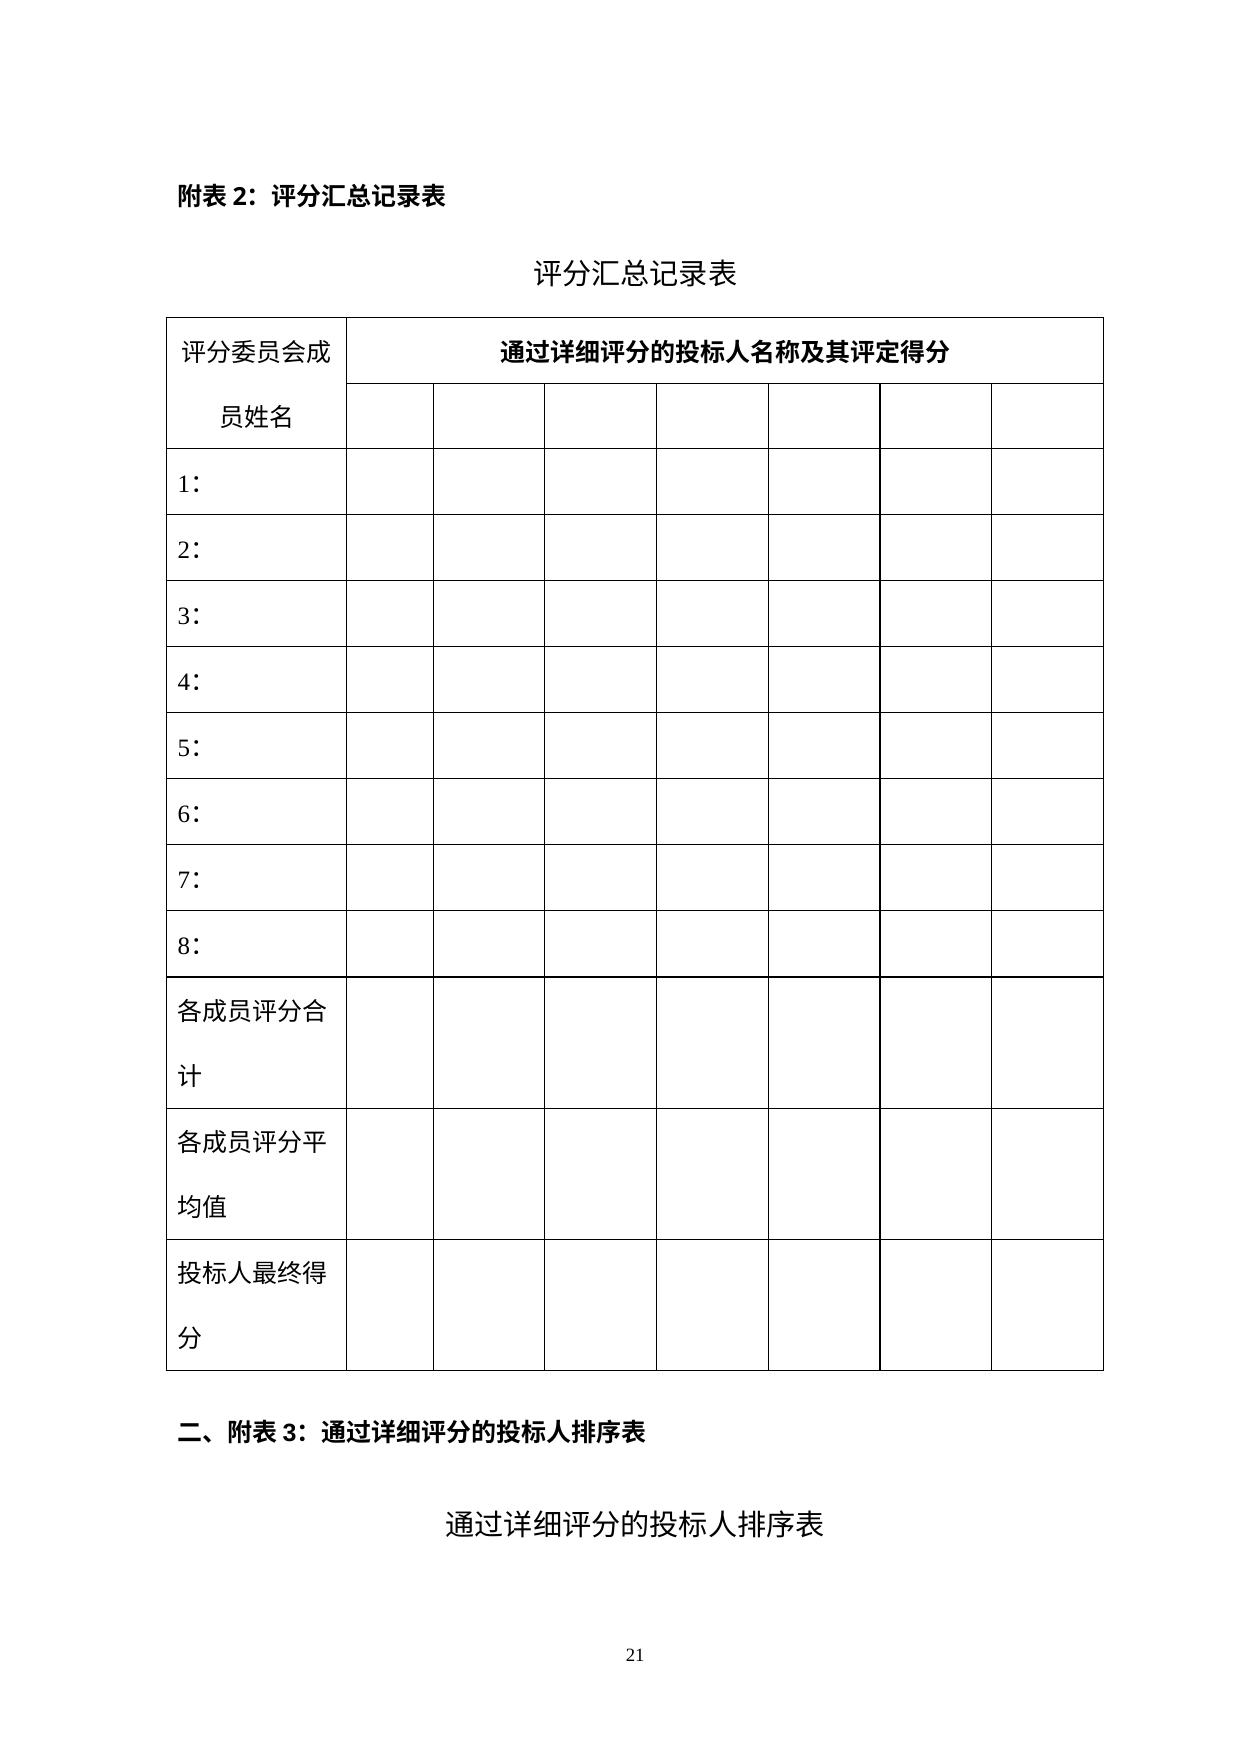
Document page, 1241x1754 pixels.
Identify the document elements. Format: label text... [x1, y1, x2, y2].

table_cell [769, 779, 879, 844]
table_cell [992, 449, 1103, 514]
table_cell [347, 845, 433, 910]
table_cell [769, 845, 879, 910]
table_cell [881, 647, 991, 712]
table_cell [881, 978, 991, 1107]
table_cell [769, 384, 879, 448]
table_cell [434, 515, 544, 580]
table_cell [657, 449, 768, 514]
table_cell [434, 713, 544, 778]
table_cell [545, 1109, 656, 1238]
table_cell [657, 713, 768, 778]
table_cell 8： [167, 911, 346, 976]
table_cell [881, 581, 991, 646]
table_cell [347, 779, 433, 844]
table_cell [434, 845, 544, 910]
table_cell [434, 1109, 544, 1238]
table_cell [769, 978, 879, 1107]
table_cell [545, 384, 656, 448]
table_cell [881, 713, 991, 778]
table_cell [881, 515, 991, 580]
table_cell [992, 978, 1103, 1107]
table_cell [881, 1109, 991, 1238]
table_cell 5： [167, 713, 346, 778]
table_cell [881, 845, 991, 910]
table_cell 各成员评分平均值 [167, 1109, 346, 1238]
table_cell 7： [167, 845, 346, 910]
table_cell [769, 581, 879, 646]
table_cell [434, 1240, 544, 1369]
table_cell [881, 779, 991, 844]
table_cell [992, 845, 1103, 910]
table_cell [347, 713, 433, 778]
table_cell [347, 978, 433, 1107]
table_cell [881, 1240, 991, 1369]
table_cell 投标人最终得分 [167, 1240, 346, 1369]
table_cell [347, 449, 433, 514]
table_cell [657, 1109, 768, 1238]
table_cell [657, 647, 768, 712]
table_cell [992, 1240, 1103, 1369]
table_cell [545, 779, 656, 844]
table_cell [657, 911, 768, 976]
table_cell [545, 515, 656, 580]
table_cell [434, 978, 544, 1107]
text 附表2：评分汇总记录表 [177, 162, 1092, 227]
table_cell [881, 449, 991, 514]
table_cell [434, 384, 544, 448]
table_cell [657, 581, 768, 646]
table_cell [434, 779, 544, 844]
table_cell [657, 515, 768, 580]
text 评分汇总记录表 [177, 239, 1092, 304]
table_cell [992, 713, 1103, 778]
table_cell [992, 911, 1103, 976]
table_cell [657, 845, 768, 910]
text 通过详细评分的投标人排序表 [177, 1490, 1092, 1555]
table_header 评分委员会成员姓名 [167, 318, 346, 448]
table_cell [657, 1240, 768, 1369]
table_cell [347, 1240, 433, 1369]
table_cell [347, 515, 433, 580]
table_cell 各成员评分合计 [167, 978, 346, 1107]
table_cell [992, 779, 1103, 844]
table_cell [545, 911, 656, 976]
table_cell [992, 647, 1103, 712]
table_cell [434, 581, 544, 646]
table_cell [657, 779, 768, 844]
table_cell 1： [167, 449, 346, 514]
table_cell [545, 713, 656, 778]
table_cell [881, 384, 991, 448]
table_cell [545, 581, 656, 646]
table_cell 2： [167, 515, 346, 580]
table_cell [545, 1240, 656, 1369]
table_cell [881, 911, 991, 976]
table_cell [657, 978, 768, 1107]
table_cell [434, 647, 544, 712]
table_cell [434, 449, 544, 514]
table_cell [347, 911, 433, 976]
table_cell [545, 647, 656, 712]
table_header 通过详细评分的投标人名称及其评定得分 [347, 318, 1103, 383]
table_cell [657, 384, 768, 448]
table_cell [347, 581, 433, 646]
table_cell [769, 911, 879, 976]
table_cell [347, 1109, 433, 1238]
table_cell 3： [167, 581, 346, 646]
table_cell [992, 515, 1103, 580]
table_cell [545, 449, 656, 514]
table_cell [347, 647, 433, 712]
table_cell [545, 845, 656, 910]
table_cell 4： [167, 647, 346, 712]
table_cell [769, 1240, 879, 1369]
table_cell [769, 515, 879, 580]
subtitle 附表3：通过详细评分的投标人排序表 [177, 1398, 1092, 1463]
table_cell [347, 384, 433, 448]
table_cell [434, 911, 544, 976]
table_cell [992, 581, 1103, 646]
table_cell [769, 647, 879, 712]
table_cell [769, 1109, 879, 1238]
table_cell [545, 978, 656, 1107]
table_cell 6： [167, 779, 346, 844]
table_cell [992, 384, 1103, 448]
table_cell [992, 1109, 1103, 1238]
table_cell [769, 713, 879, 778]
table_cell [769, 449, 879, 514]
